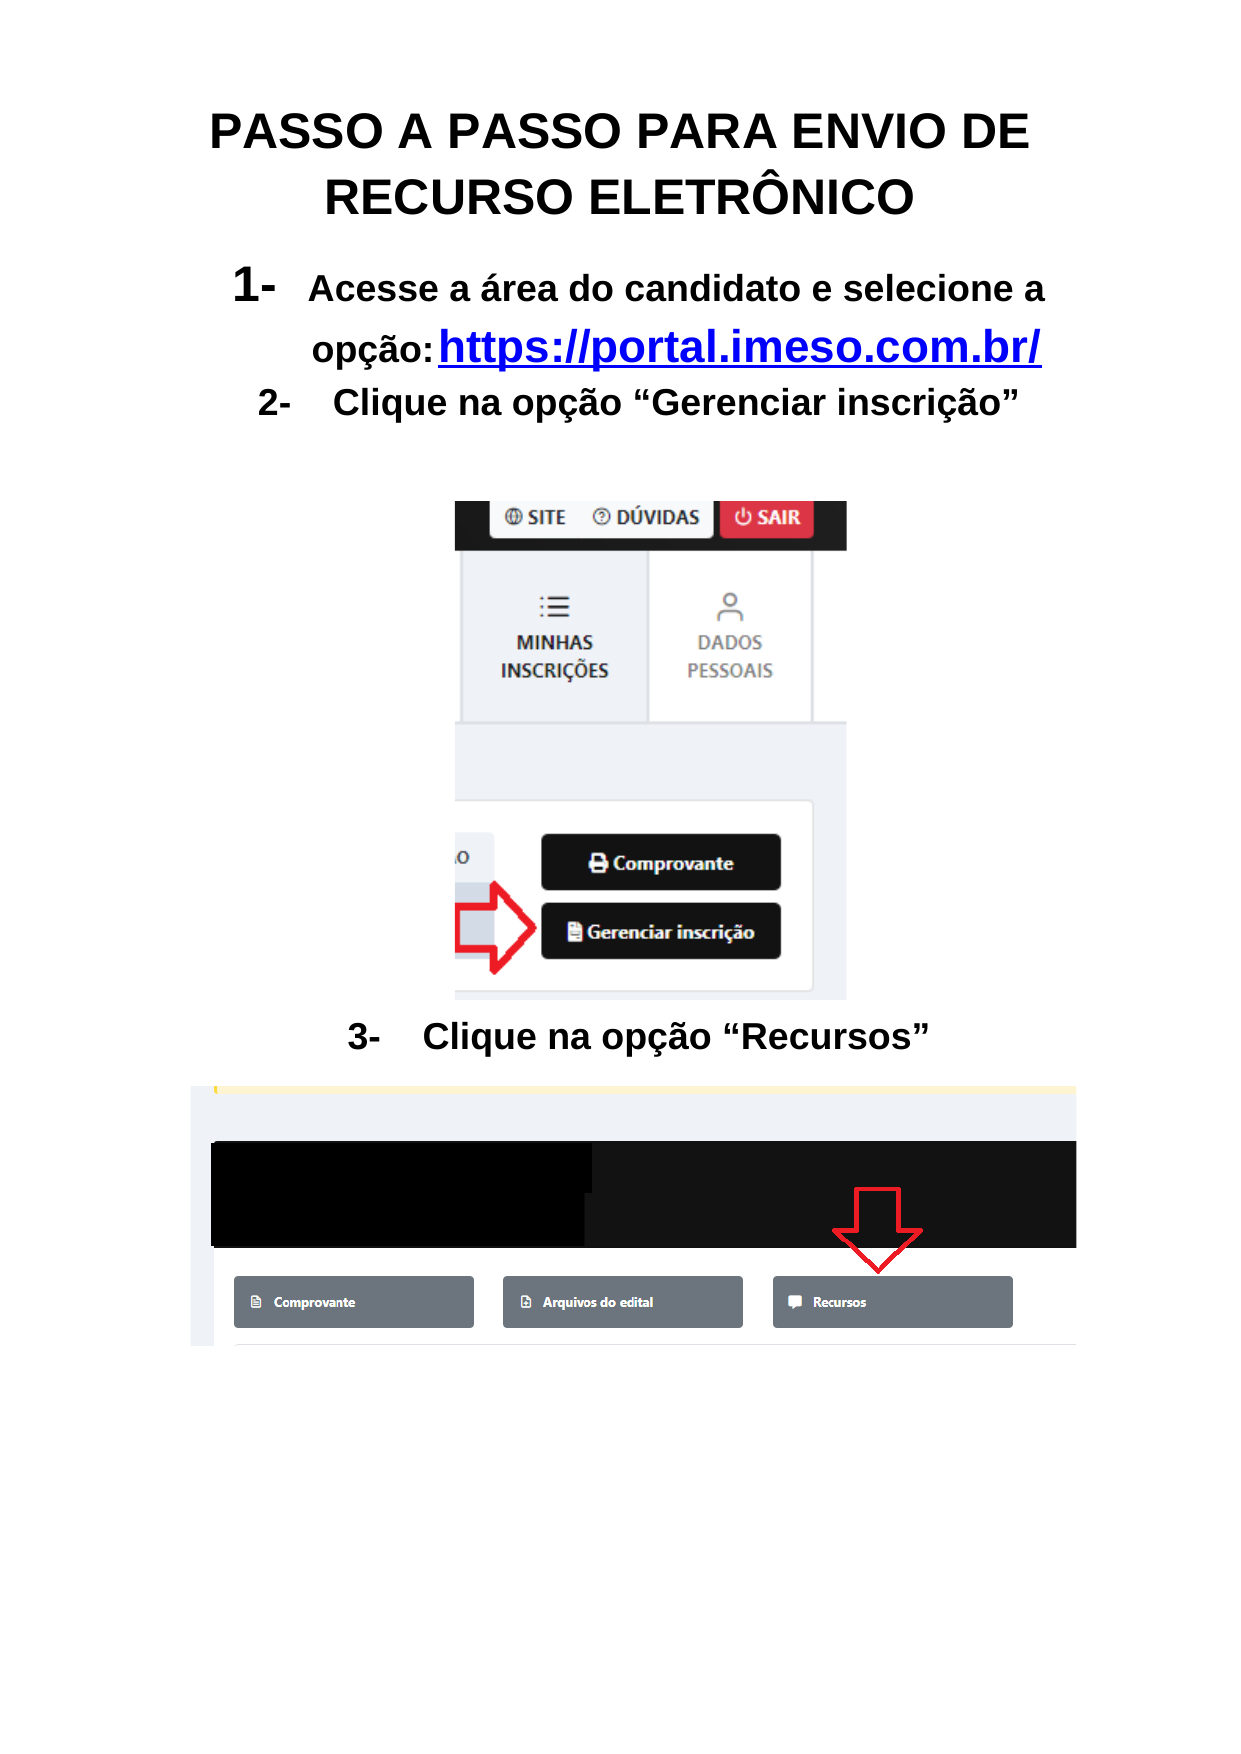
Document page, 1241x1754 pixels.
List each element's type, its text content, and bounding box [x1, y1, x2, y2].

list Acesse a área do candidato e selecione a opção: https://portal.imeso.com.br/ [215, 255, 1063, 373]
picture [454, 501, 847, 1000]
list Clique na opção “Recursos” [215, 1014, 1063, 1057]
text PASSO A PASSO PARA ENVIO DE RECURSO ELETRÔNICO [177, 102, 1063, 225]
picture [190, 1086, 1077, 1346]
list Clique na opção “Gerenciar inscrição” [215, 381, 1063, 424]
